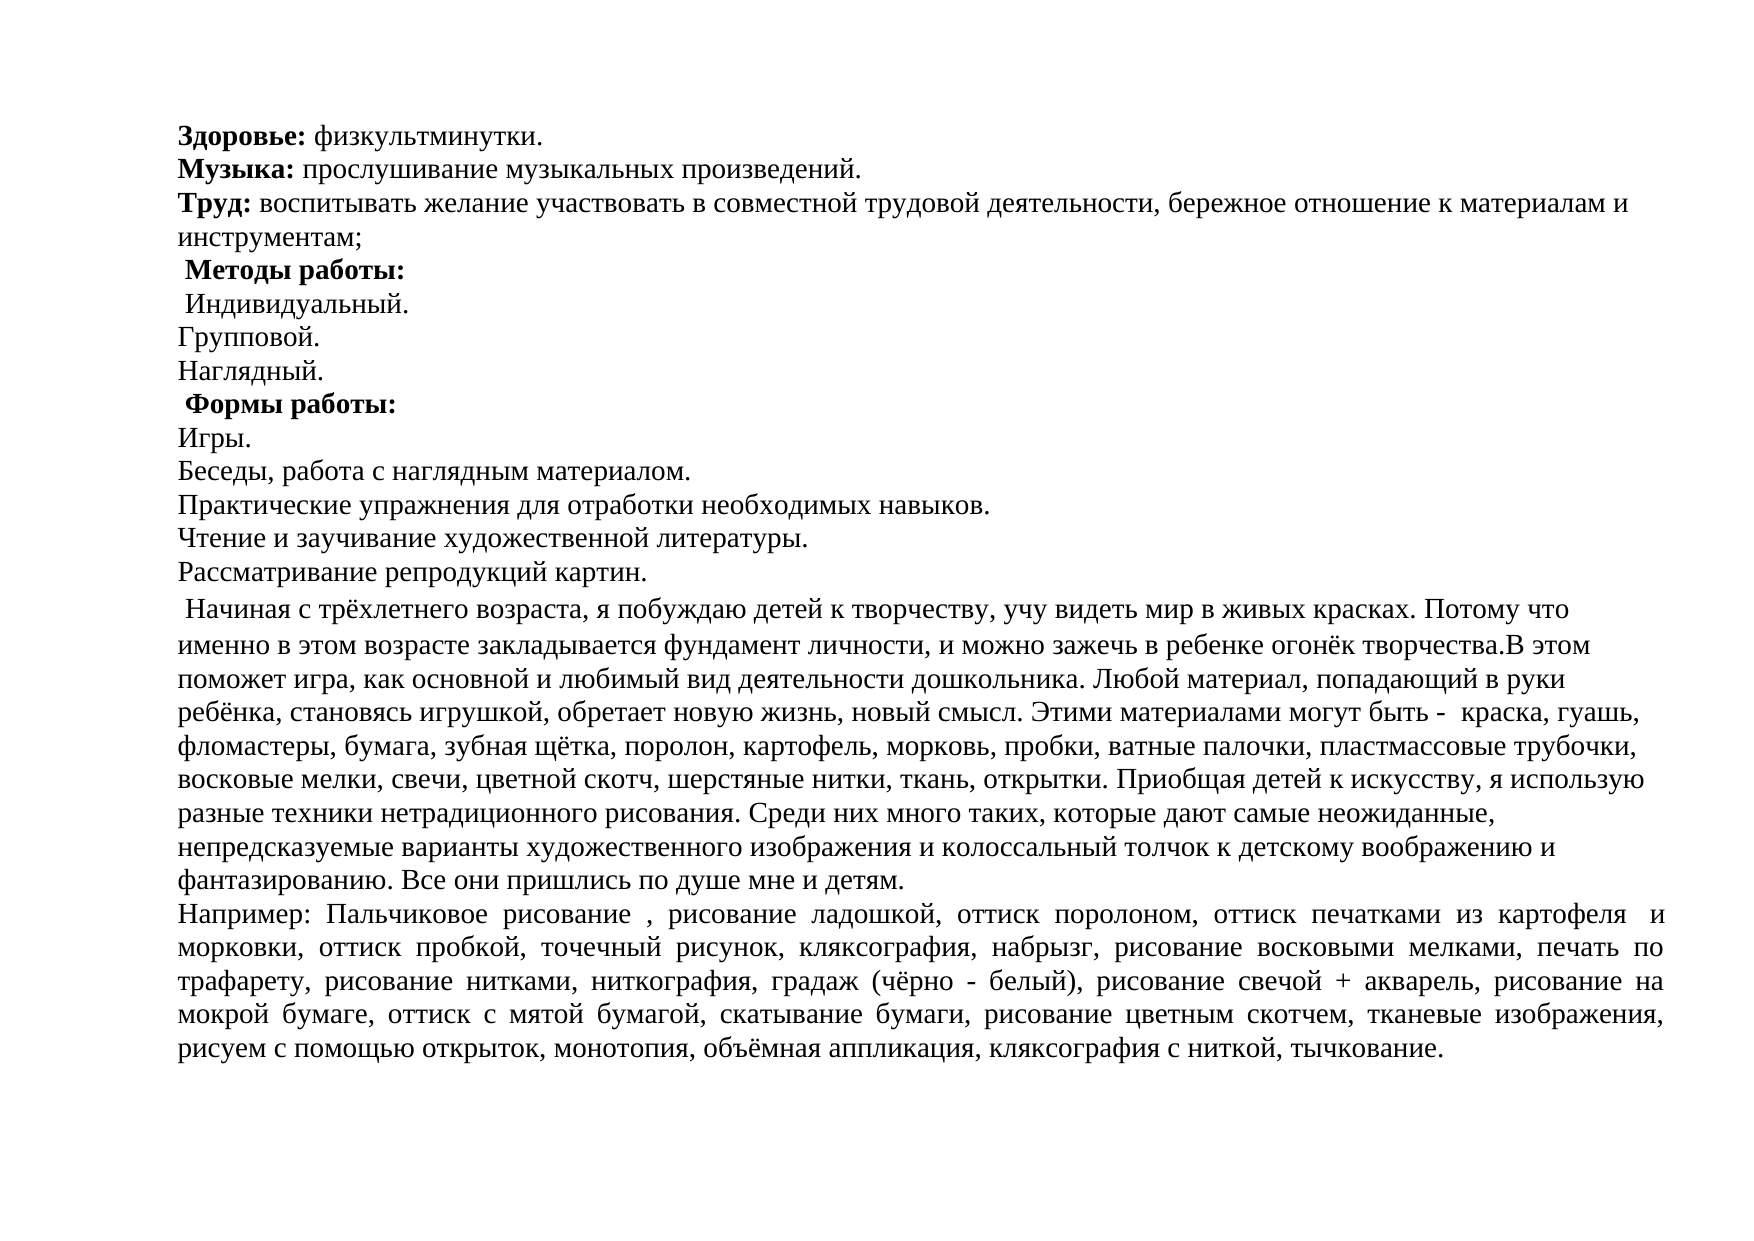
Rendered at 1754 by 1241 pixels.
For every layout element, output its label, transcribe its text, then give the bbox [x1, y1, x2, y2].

text Беседы, работа с наглядным материалом. [177, 453, 1665, 487]
text Труд: воспитывать желание участвовать в совместной трудовой деятельности, бережное отношение к материалам и инструментам; [177, 185, 1665, 252]
text Начиная с трёхлетнего возраста, я побуждаю детей к творчеству, учу видеть мир в живых красках. Потому что именно в этом возрасте закладывается фундамент личности, и можно зажечь в ребенке огонёк творчества.В этом поможет игра, как основной и любимый вид деятельности дошкольника. Любой материал, попадающий в руки ребёнка, становясь игрушкой, обретает новую жизнь, новый смысл. Этими материалами могут быть - краска, гуашь, фломастеры, бумага, зубная щётка, поролон, картофель, морковь, пробки, ватные палочки, пластмассовые трубочки, восковые мелки, свечи, цветной скотч, шерстяные нитки, ткань, открытки. Приобщая детей к искусству, я использую разные техники нетрадиционного рисования. Среди них много таких, которые дают самые неожиданные, непредсказуемые варианты художественного изображения и колоссальный толчок к детскому воображению и фантазированию. Все они пришлись по душе мне и детям. [177, 588, 1665, 896]
text Рассматривание репродукций картин. [177, 554, 1665, 588]
text Групповой. [177, 319, 1665, 353]
text Здоровье: физкультминутки. [177, 118, 1665, 152]
text Например: Пальчиковое рисование , рисование ладошкой, оттиск поролоном, оттиск печатками из картофеля и морковки, оттиск пробкой, точечный рисунок, кляксография, набрызг, рисование восковыми мелками, печать по трафарету, рисование нитками, ниткография, градаж (чёрно - белый), рисование свечой + акварель, рисование на мокрой бумаге, оттиск с мятой бумагой, скатывание бумаги, рисование цветным скотчем, тканевые изображения, рисуем с помощью открыток, монотопия, объёмная аппликация, кляксография с ниткой, тычкование. [177, 896, 1665, 1063]
text Индивидуальный. [177, 286, 1665, 319]
text Формы работы: [177, 386, 1665, 420]
text Практические упражнения для отработки необходимых навыков. [177, 487, 1665, 521]
text Методы работы: [177, 252, 1665, 286]
text Наглядный. [177, 353, 1665, 386]
text Игры. [177, 420, 1665, 453]
text Чтение и заучивание художественной литературы. [177, 521, 1665, 554]
text Музыка: прослушивание музыкальных произведений. [177, 152, 1665, 185]
